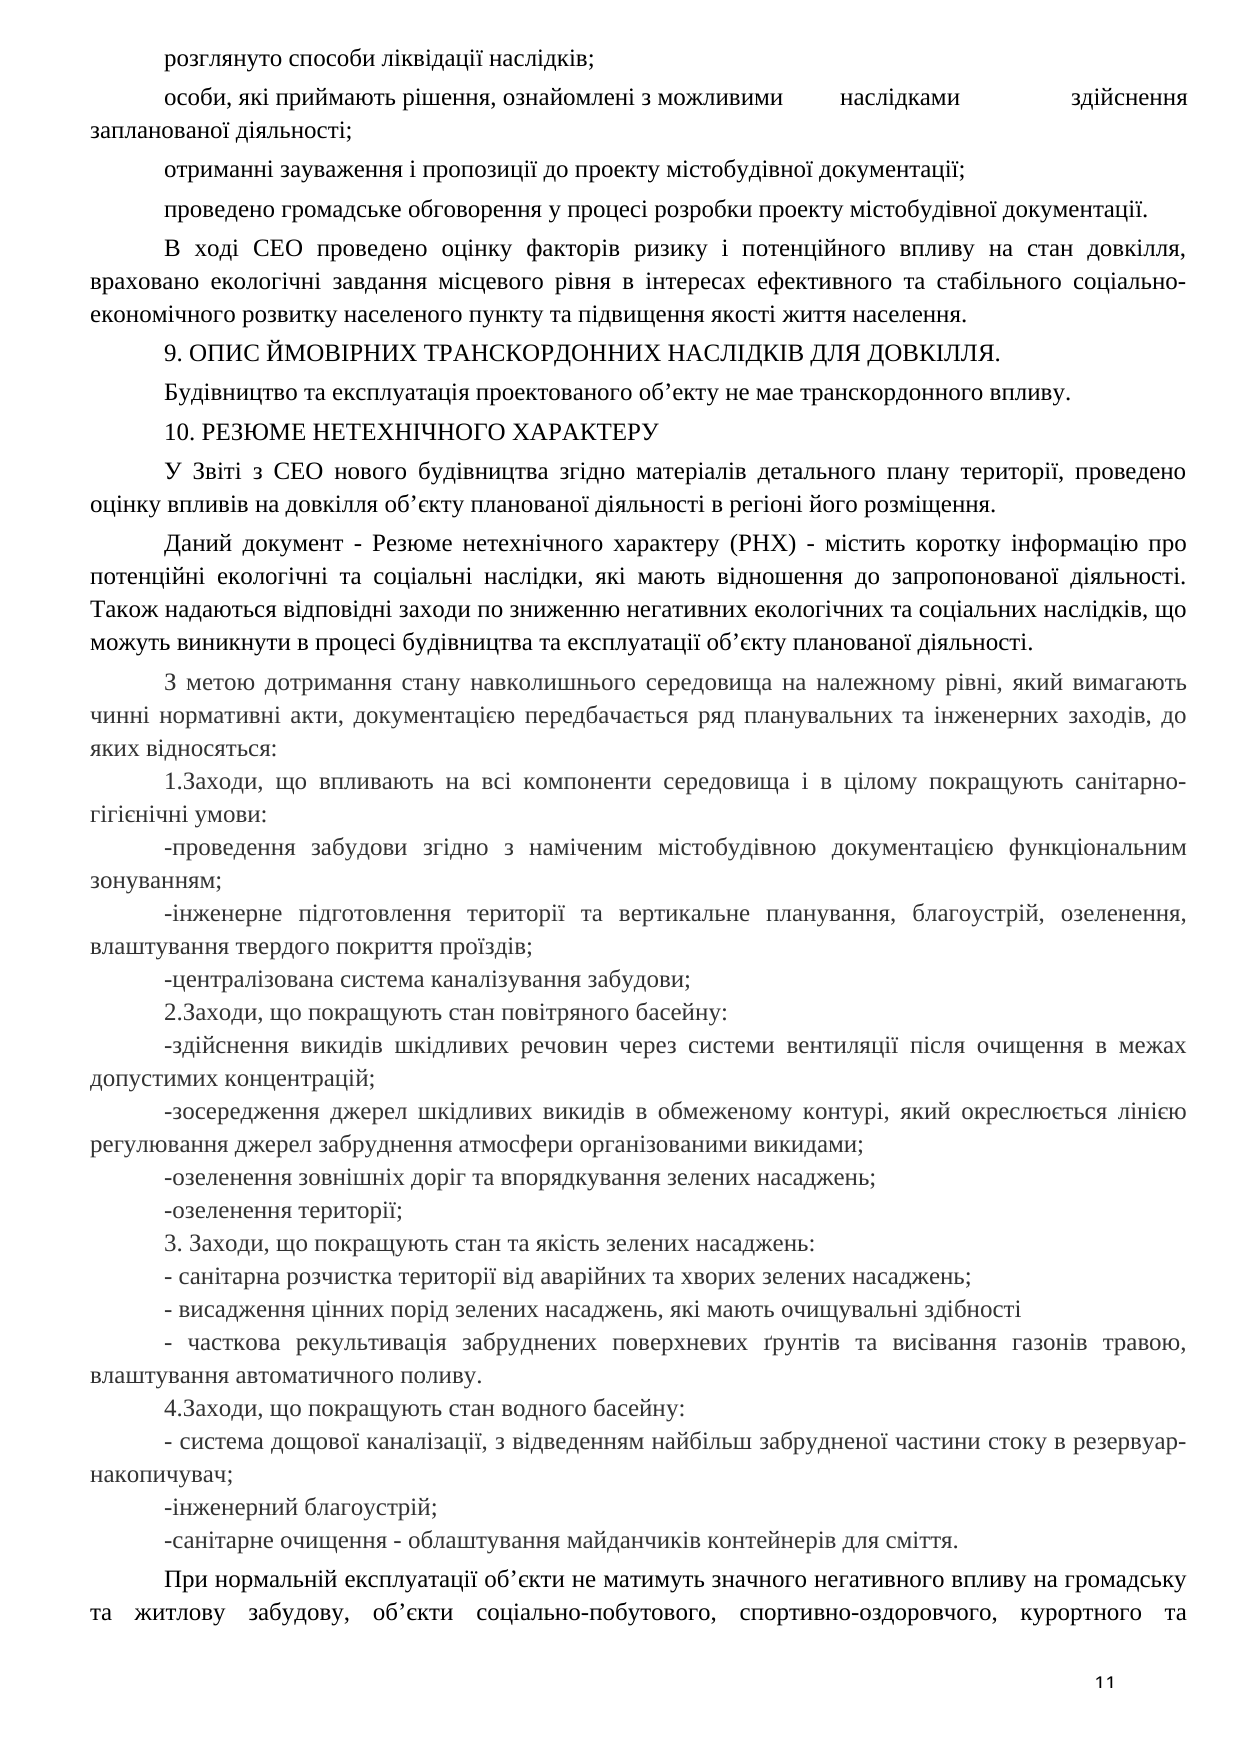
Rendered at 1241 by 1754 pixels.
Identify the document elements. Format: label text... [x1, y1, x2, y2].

text 10. РЕЗЮМЕ НЕТЕХНІЧНОГО ХАРАКТЕРУ [90, 417, 1188, 446]
text -інженерний благоустрій; [90, 1492, 1188, 1521]
text -озеленення зовнішніх доріг та впорядкування зелених насаджень; [90, 1162, 1188, 1191]
text Будівництво та експлуатація проектованого об’екту не мае транскордонного впливу. [90, 377, 1188, 406]
text -інженерне підготовлення території та вертикальне планування, благоустрій, озеленення, влаштування твердого покриття проїздів; [90, 898, 1188, 959]
text 4.Заходи, що покращують стан водного басейну: [90, 1393, 1188, 1422]
text - часткова рекультивація забруднених поверхневих ґрунтів та висівання газонів травою, влаштування автоматичного поливу. [90, 1327, 1188, 1389]
text -централізована система каналізування забудови; [90, 964, 1188, 993]
text отриманні зауваження і пропозиції до проекту містобудівної документації; [90, 154, 1188, 183]
text -здійснення викидів шкідливих речовин через системи вентиляції після очищення в межах допустимих концентрацій; [90, 1030, 1188, 1092]
text 2.Заходи, що покращують стан повітряного басейну: [90, 997, 1188, 1026]
text -проведення забудови згідно з наміченим містобудівною документацією функціональним зонуванням; [90, 832, 1188, 893]
text - система дощової каналізації, з відведенням найбільш забрудненої частини стоку в резервуар-накопичувач; [90, 1426, 1188, 1488]
text 1.Заходи, що впливають на всі компоненти середовища і в цілому покращують санітарно-гігієнічні умови: [90, 766, 1188, 827]
text -озеленення території; [90, 1195, 1188, 1224]
text З метою дотримання стану навколишнього середовища на належному рівні, який вимагають чинні нормативні акти, документацією передбачається ряд планувальних та інженерних заходів, до яких відносяться: [90, 667, 1188, 761]
text У Звіті з CEO нового будівництва згідно матеріалів детального плану території, проведено оцінку впливів на довкілля об’єкту планованої діяльності в регіоні його розміщення. [90, 456, 1188, 518]
text проведено громадське обговорення у процесі розробки проекту містобудівної документації. [90, 194, 1188, 222]
text -санітарне очищення - облаштування майданчиків контейнерів для сміття. [90, 1525, 1188, 1554]
text особи, які приймають рішення, ознайомлені з можливими наслідками здійснення запланованої діяльності; [90, 82, 1188, 144]
text - висадження цінних порід зелених насаджень, які мають очищувальні здібності [90, 1294, 1188, 1323]
text - санітарна розчистка території від аварійних та хворих зелених насаджень; [90, 1261, 1188, 1290]
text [90, 1564, 1188, 1626]
text 3. Заходи, що покращують стан та якість зелених насаджень: [90, 1228, 1188, 1257]
text розглянуто способи ліквідації наслідків; [90, 43, 1188, 72]
text 9. ОПИС ЙМОВІРНИХ ТРАНСКОРДОННИХ НАСЛІДКІВ ДЛЯ ДОВКІЛЛЯ. [90, 338, 1188, 367]
text В ході СЕО проведено оцінку факторів ризику і потенційного впливу на стан довкілля, враховано екологічні завдання місцевого рівня в інтересах ефективного та стабільного соціально-економічного розвитку населеного пункту та підвищення якості життя населення. [90, 233, 1188, 328]
text -зосередження джерел шкідливих викидів в обмеженому контурі, який окреслюється лінією регулювання джерел забруднення атмосфери організованими викидами; [90, 1096, 1188, 1158]
text Даний документ - Резюме нетехнічного характеру (РНХ) - містить коротку інформацію про потенційні екологічні та соціальні наслідки, які мають відношення до запропонованої діяльності. Також надаються відповідні заходи по зниженню негативних екологічних та соціальних наслідків, що можуть виникнути в процесі будівництва та експлуатації об’єкту планованої діяльності. [90, 528, 1188, 656]
